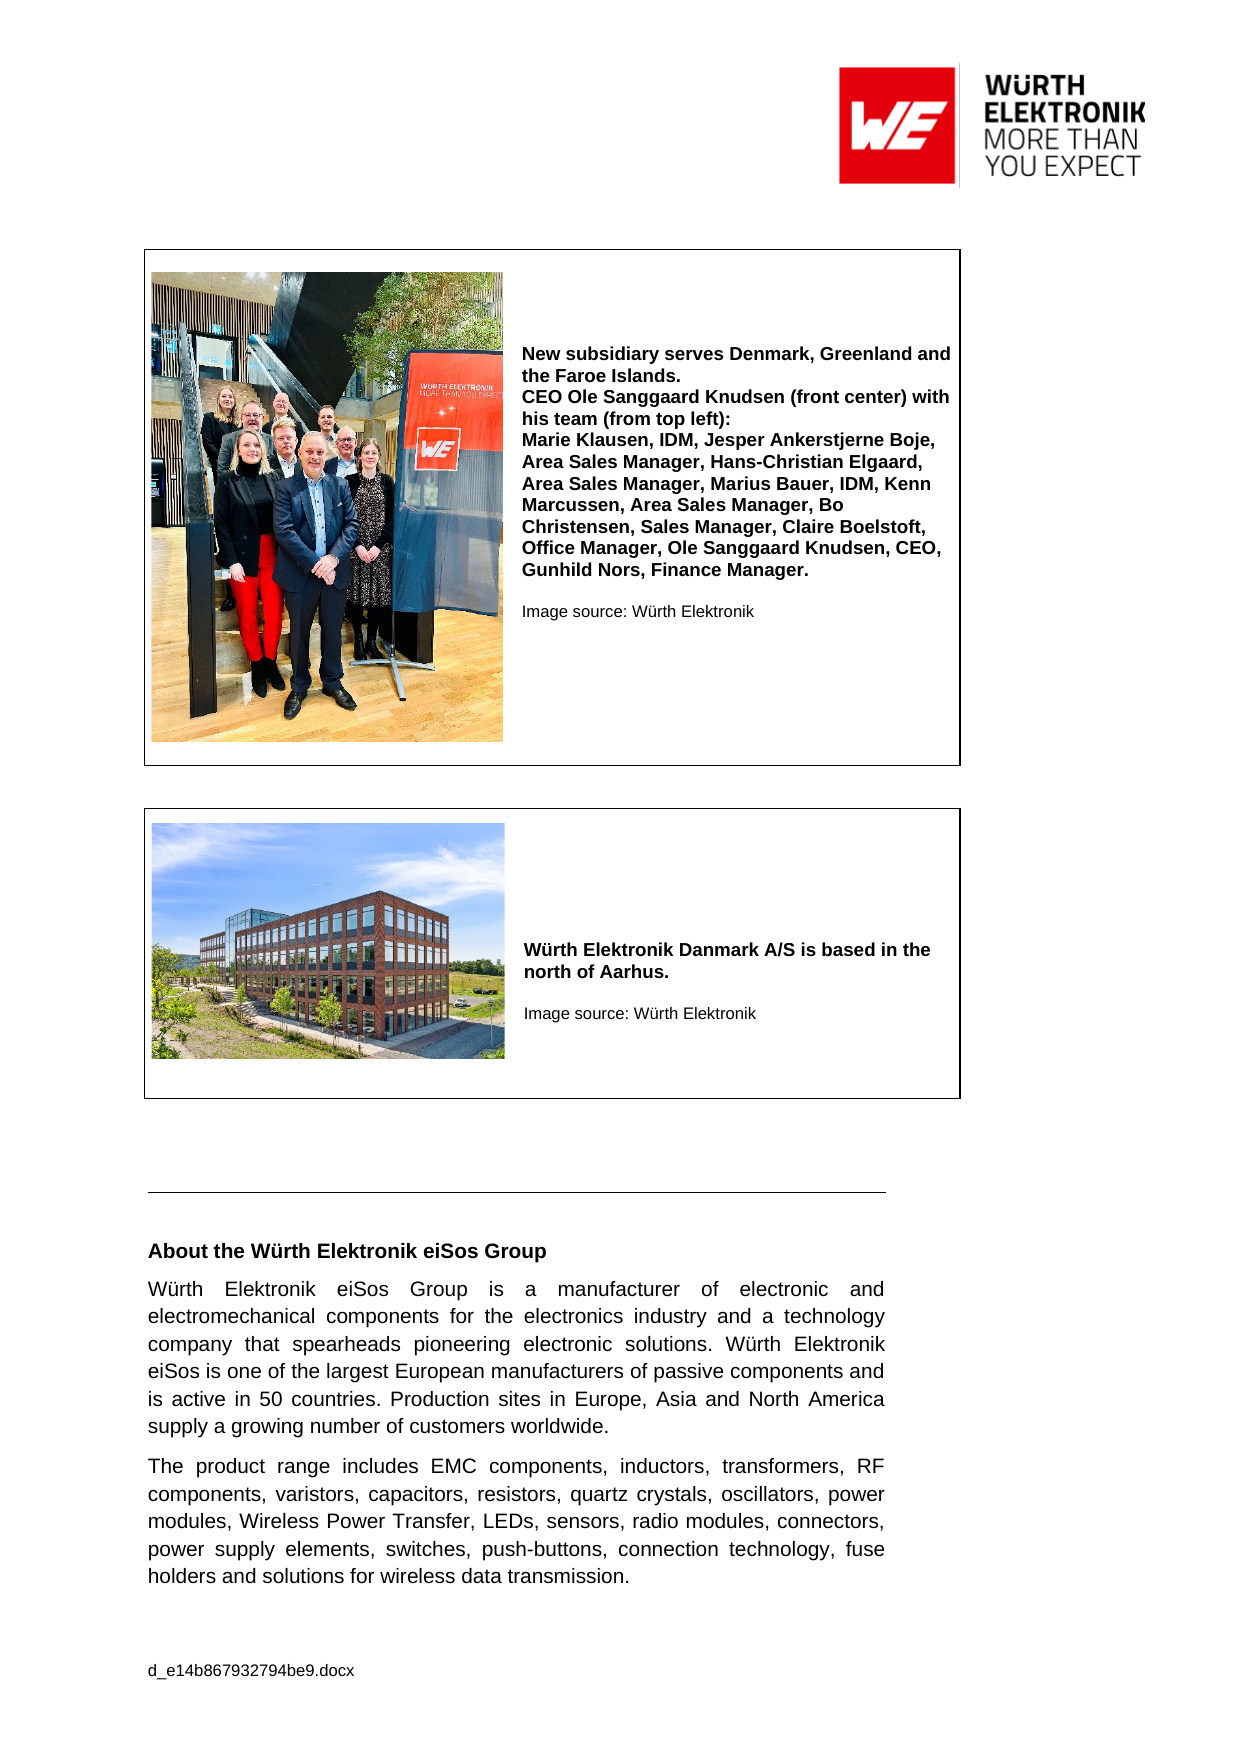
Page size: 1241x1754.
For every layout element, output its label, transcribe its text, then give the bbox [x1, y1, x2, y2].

picture [151, 823, 505, 1059]
text About the Würth Elektronik eiSos Group [148, 1237, 886, 1264]
picture [835, 63, 1146, 188]
table_header Würth Elektronik Danmark A/S is based in the north of Aarhus. Image source: Würth Elektronik [145, 809, 959, 1097]
text The product range includes EMC components, inductors, transformers, RF components, varistors, capacitors, resistors, quartz crystals, oscillators, power modules, Wireless Power Transfer, LEDs, sensors, radio modules, connectors, power supply elements, switches, push-buttons, connection technology, fuse holders and solutions for wireless data transmission. [148, 1454, 886, 1588]
picture [151, 272, 503, 742]
table_header New subsidiary serves Denmark, Greenland and the Faroe Islands. CEO Ole Sanggaard Knudsen (front center) with his team (from top left): Marie Klausen, IDM, Jesper Ankerstjerne Boje, Area Sales Manager, Hans-Christian Elgaard, Area Sales Manager, Marius Bauer, IDM, Kenn Marcussen, Area Sales Manager, Bo Christensen, Sales Manager, Claire Boelstoft, Office Manager, Ole Sanggaard Knudsen, CEO, Gunhild Nors, Finance Manager. Image source: Würth Elektronik [145, 250, 959, 765]
text Würth Elektronik eiSos Group is a manufacturer of electronic and electromechanical components for the electronics industry and a technology company that spearheads pioneering electronic solutions. Würth Elektronik eiSos is one of the largest European manufacturers of passive components and is active in 50 countries. Production sites in Europe, Asia and North America supply a growing number of customers worldwide. [148, 1277, 886, 1438]
